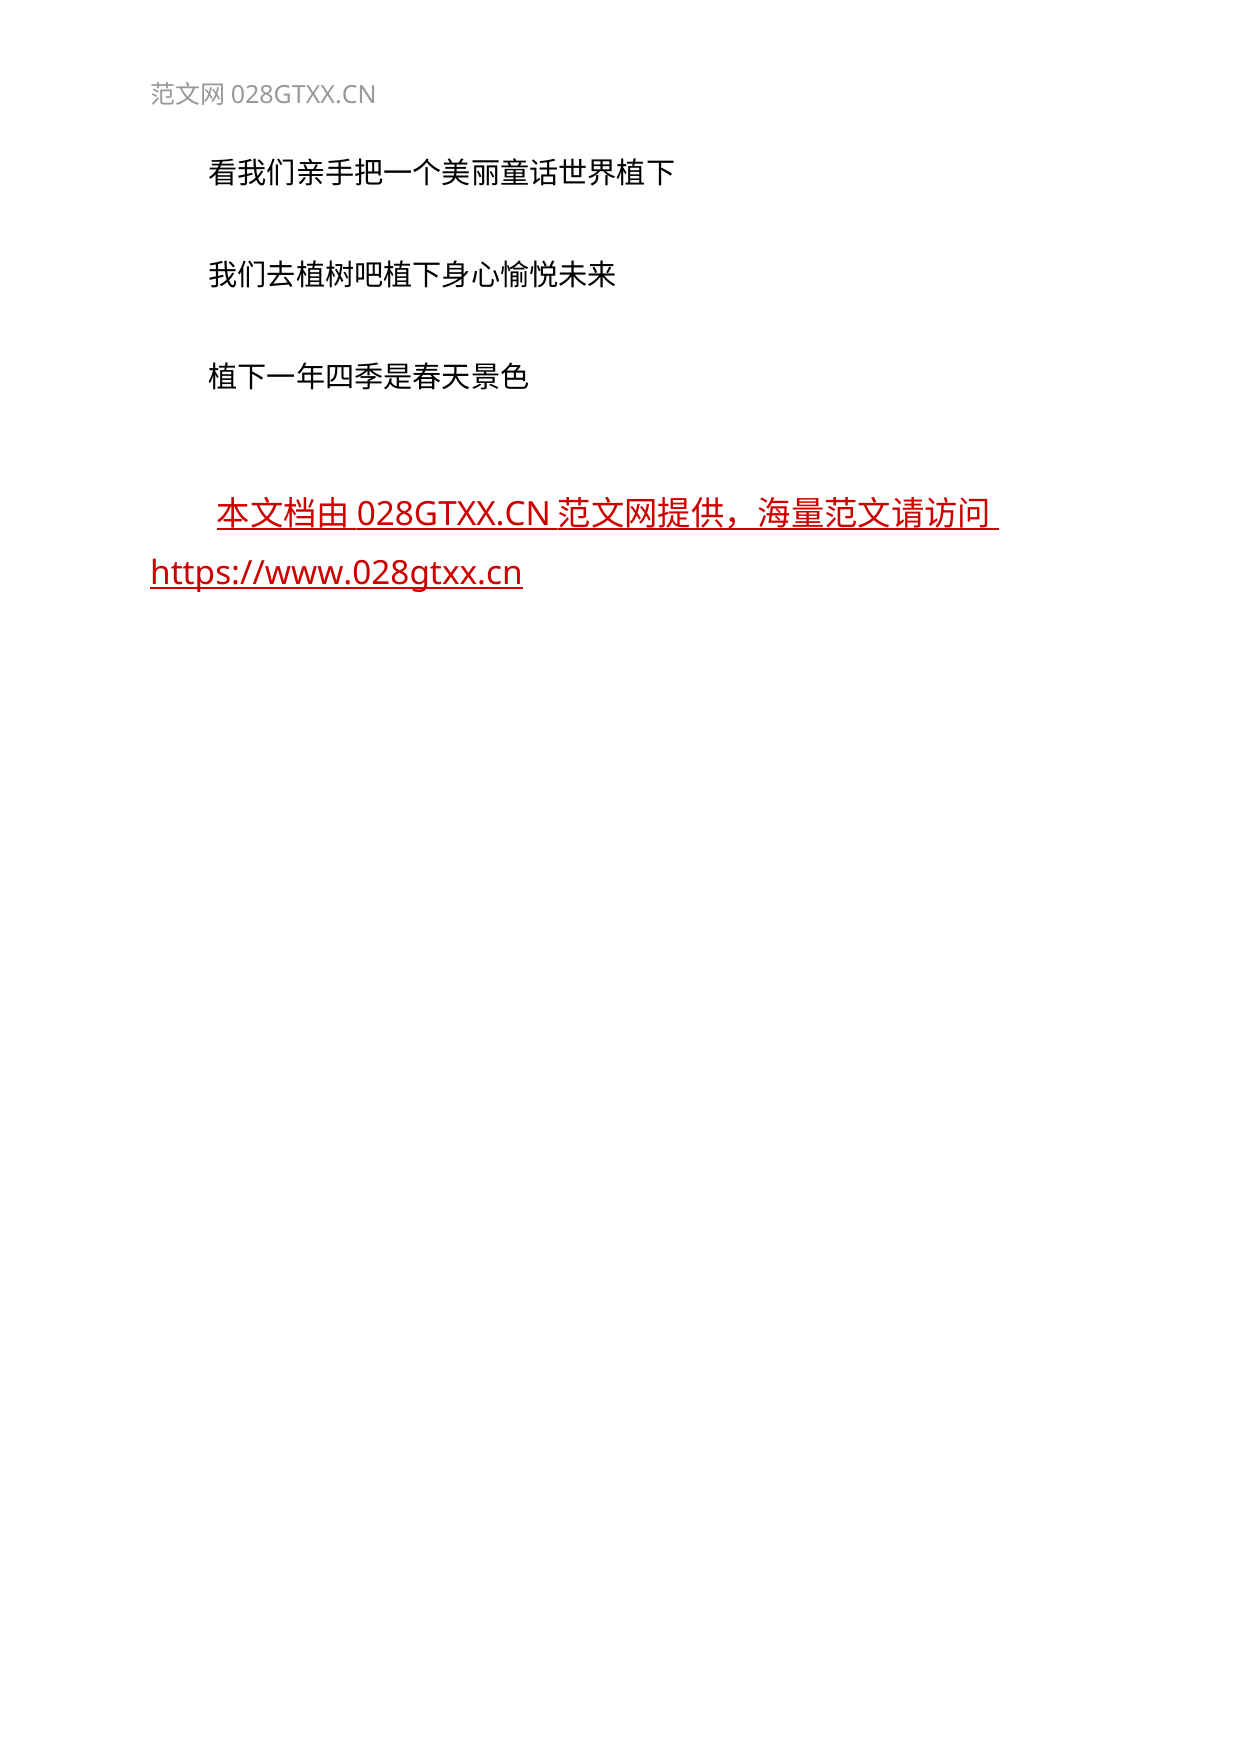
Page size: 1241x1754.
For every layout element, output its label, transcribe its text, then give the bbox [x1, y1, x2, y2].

text 我们去植树吧植下身心愉悦未来 [150, 252, 1090, 294]
text 本文档由028GTXX.CN范文网提供，海量范文请访问 https://www.028gtxx.cn [150, 487, 1090, 594]
text 看我们亲手把一个美丽童话世界植下 [150, 150, 1090, 192]
text 植下一年四季是春天景色 [150, 353, 1090, 396]
